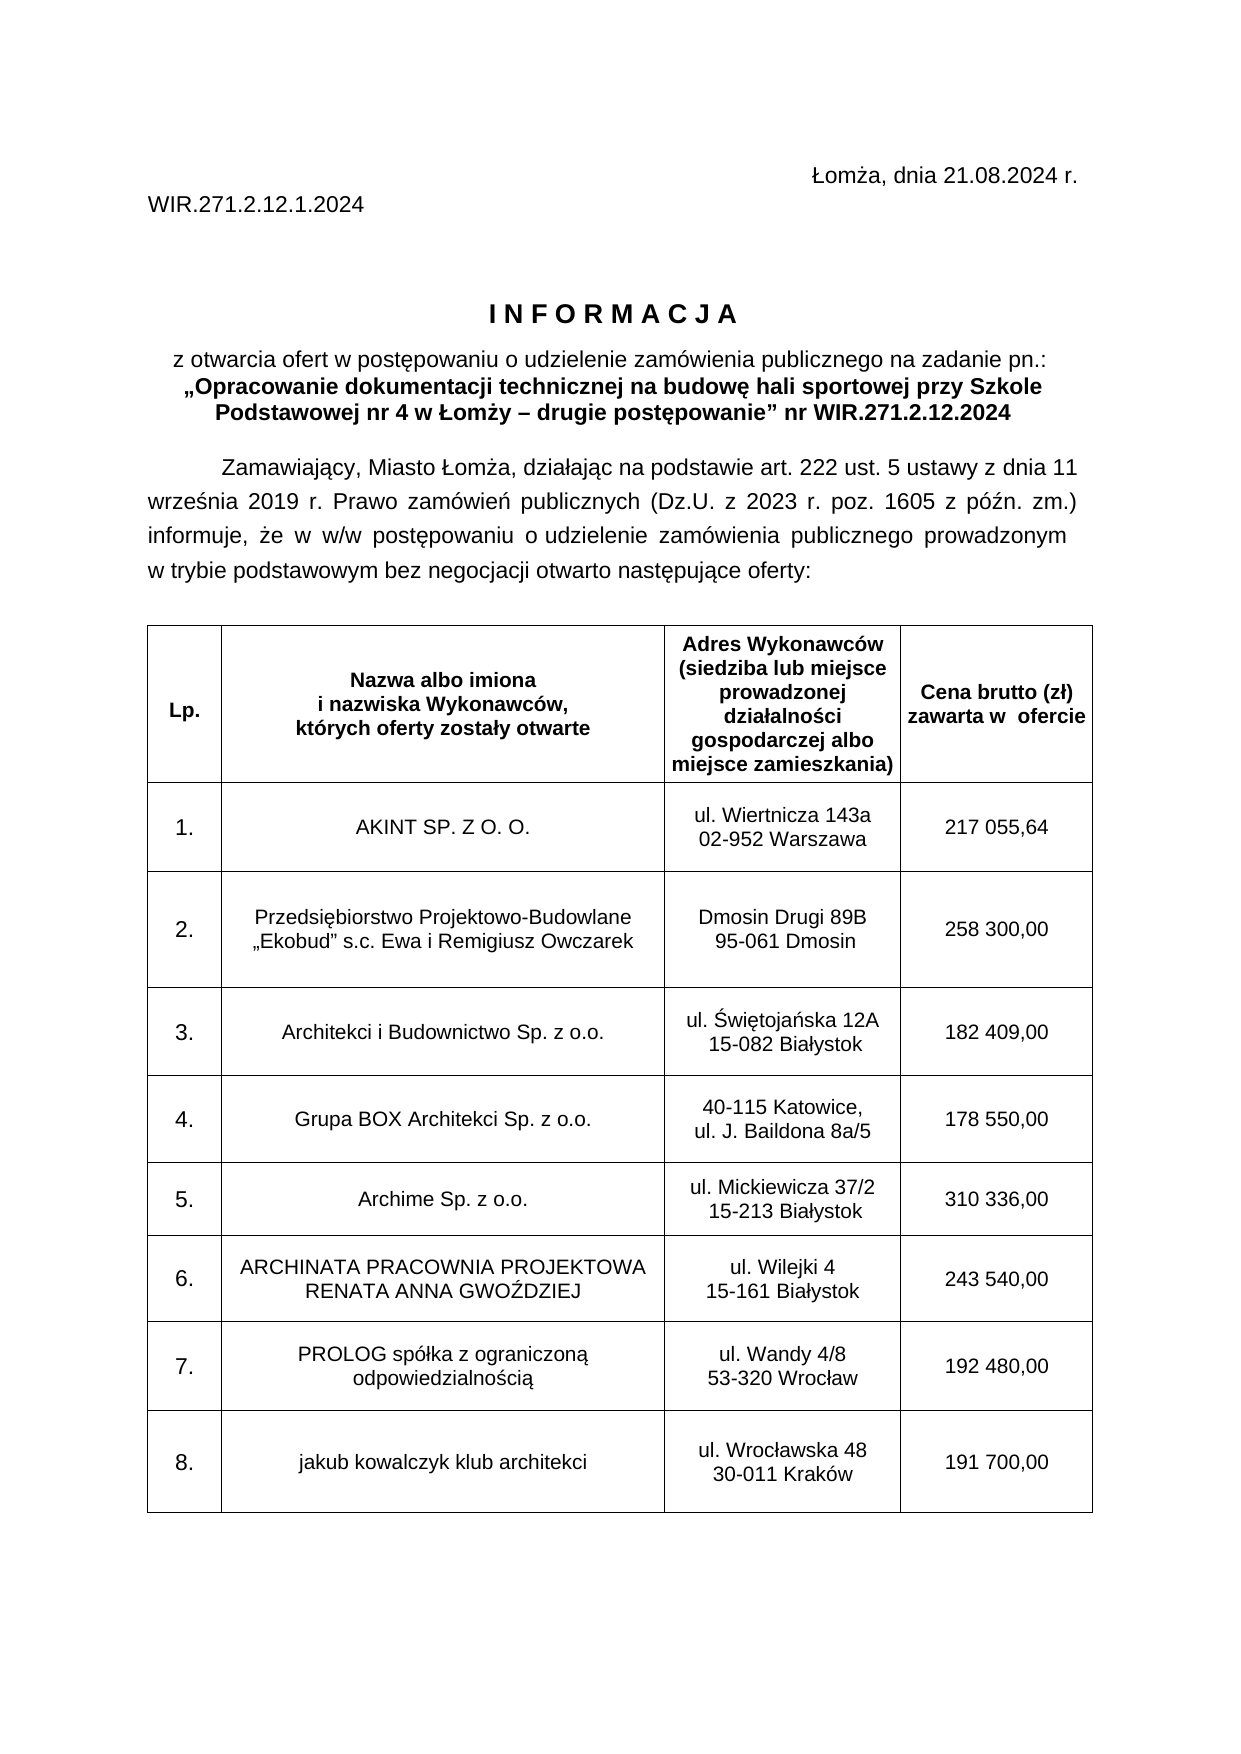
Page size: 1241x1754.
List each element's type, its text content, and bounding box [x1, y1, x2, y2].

text WIR.271.2.12.1.2024 [148, 191, 1078, 217]
table_cell 2. [148, 872, 221, 987]
table_header Cena brutto (zł) zawarta w ofercie [901, 626, 1092, 782]
text Zamawiający, Miasto Łomża, działając na podstawie art. 222 ust. 5 ustawy z dnia 11 września 2019 r. Prawo zamówień publicznych (Dz.U. z 2023 r. poz. 1605 z późn. zm.) informuje, że w w/w postępowaniu o udzielenie zamówienia publicznego prowadzonym w trybie podstawowym bez negocjacji otwarto następujące oferty: [148, 454, 1078, 583]
table_cell 6. [148, 1236, 221, 1321]
table_cell Przedsiębiorstwo Projektowo-Budowlane „Ekobud” s.c. Ewa i Remigiusz Owczarek [222, 872, 664, 987]
table_cell 182 409,00 [901, 988, 1092, 1075]
text z otwarcia ofert w postępowaniu o udzielenie zamówienia publicznego na zadanie pn.: „Opracowanie dokumentacji technicznej na budowę hali sportowej przy Szkole Podstawowej nr 4 w Łomży – drugie postępowanie” nr WIR.271.2.12.2024 [148, 346, 1078, 425]
table_cell 217 055,64 [901, 783, 1092, 871]
text I N F O R M A C J A [148, 298, 1078, 329]
table_cell 243 540,00 [901, 1236, 1092, 1321]
table_cell Architekci i Budownictwo Sp. z o.o. [222, 988, 664, 1075]
table_cell ARCHINATA PRACOWNIA PROJEKTOWA RENATA ANNA GWOŹDZIEJ [222, 1236, 664, 1321]
table_cell 3. [148, 988, 221, 1075]
text Łomża, dnia 21.08.2024 r. [148, 162, 1078, 189]
table_cell ul. Mickiewicza 37/2 15-213 Białystok [665, 1163, 900, 1235]
table_cell Grupa BOX Architekci Sp. z o.o. [222, 1076, 664, 1162]
table_cell 40-115 Katowice, ul. J. Baildona 8a/5 [665, 1076, 900, 1162]
table_cell 8. [148, 1411, 221, 1512]
table_cell ul. Wrocławska 48 30-011 Kraków [665, 1411, 900, 1512]
table_cell Archime Sp. z o.o. [222, 1163, 664, 1235]
table_header Lp. [148, 626, 221, 782]
table_cell 258 300,00 [901, 872, 1092, 987]
table_cell 4. [148, 1076, 221, 1162]
table_cell 5. [148, 1163, 221, 1235]
table_cell ul. Świętojańska 12A 15-082 Białystok [665, 988, 900, 1075]
table_cell 1. [148, 783, 221, 871]
table_cell jakub kowalczyk klub architekci [222, 1411, 664, 1512]
table_cell ul. Wandy 4/8 53-320 Wrocław [665, 1322, 900, 1410]
table_cell AKINT SP. Z O. O. [222, 783, 664, 871]
table_cell 310 336,00 [901, 1163, 1092, 1235]
table_header Adres Wykonawców (siedziba lub miejsce prowadzonej działalności gospodarczej albo miejsce zamieszkania) [665, 626, 900, 782]
table_header Nazwa albo imiona i nazwiska Wykonawców, których oferty zostały otwarte [222, 626, 664, 782]
table_cell 178 550,00 [901, 1076, 1092, 1162]
table_cell ul. Wiertnicza 143a 02-952 Warszawa [665, 783, 900, 871]
table_cell 192 480,00 [901, 1322, 1092, 1410]
table_cell Dmosin Drugi 89B 95-061 Dmosin [665, 872, 900, 987]
table_cell ul. Wilejki 4 15-161 Białystok [665, 1236, 900, 1321]
table_cell 191 700,00 [901, 1411, 1092, 1512]
table_cell 7. [148, 1322, 221, 1410]
table_cell PROLOG spółka z ograniczoną odpowiedzialnością [222, 1322, 664, 1410]
